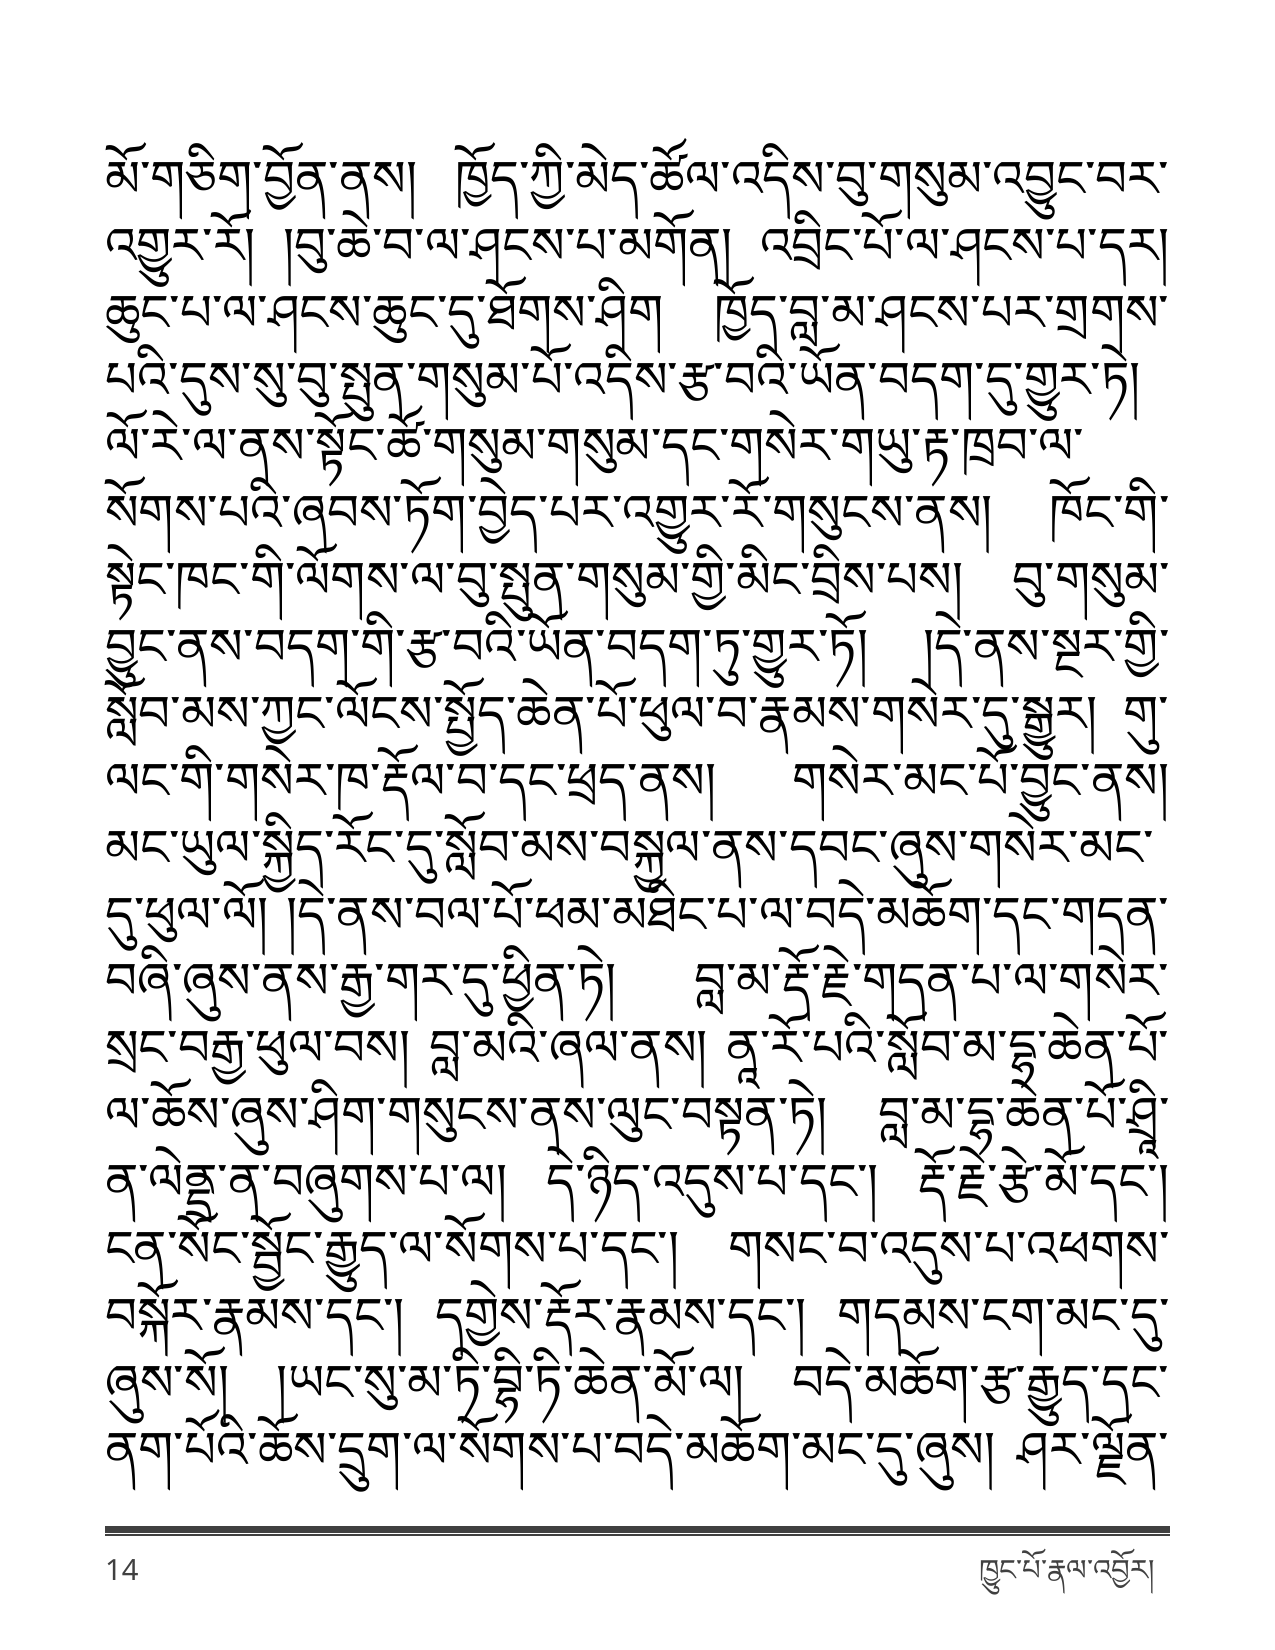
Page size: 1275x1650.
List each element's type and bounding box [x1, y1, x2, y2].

text [105, 150, 1170, 1479]
